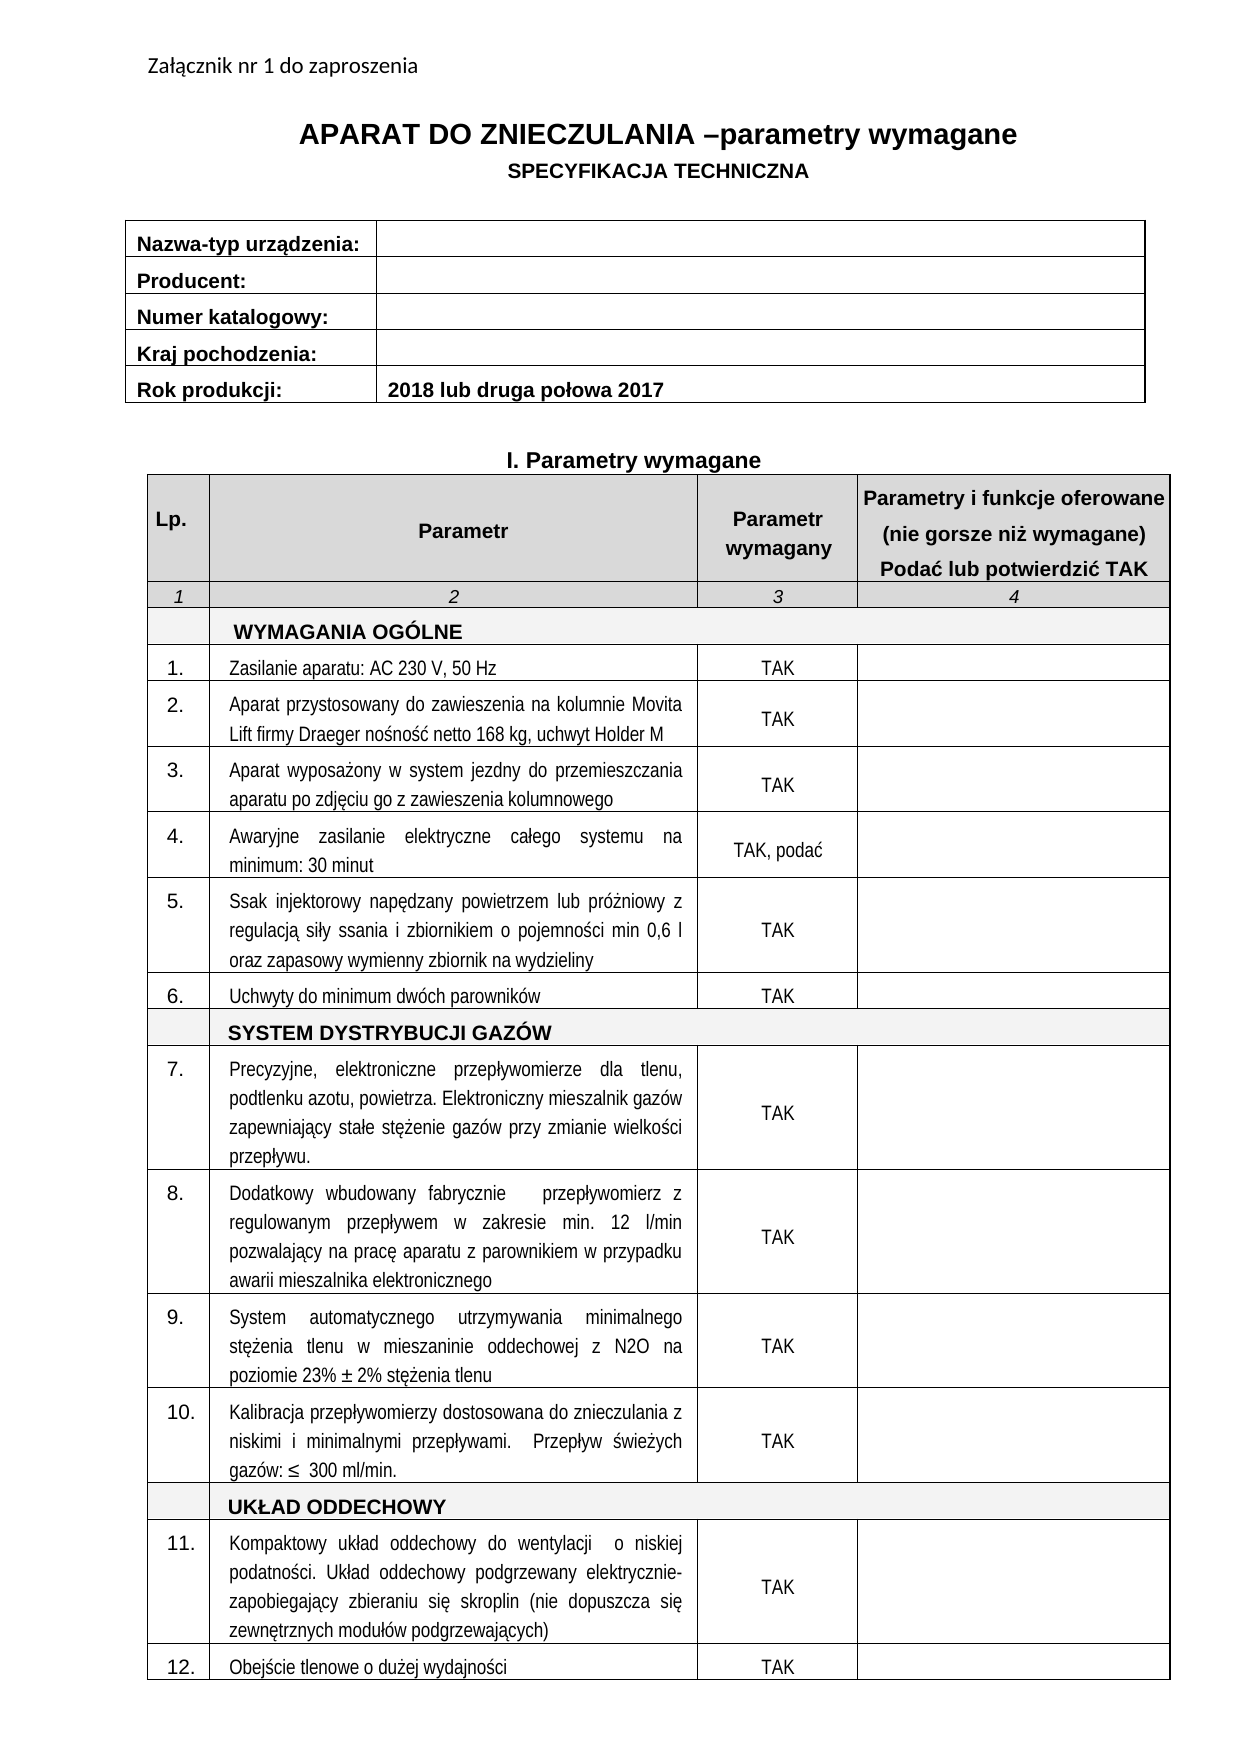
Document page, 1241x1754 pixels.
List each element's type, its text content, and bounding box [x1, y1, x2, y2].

table_cell Producent: [126, 257, 376, 292]
table_cell TAK [698, 1388, 857, 1482]
table_cell Awaryjne zasilanie elektryczne całego systemu na minimum: 30 minut [210, 812, 697, 877]
table_cell Rok produkcji: [126, 366, 376, 402]
table_cell TAK [698, 1170, 857, 1292]
table_cell [858, 747, 1169, 811]
table_cell [377, 330, 1144, 365]
table_cell TAK [698, 681, 857, 746]
table_cell Aparat przystosowany do zawieszenia na kolumnie Movita Lift firmy Draeger nośność netto 168 kg, uchwyt Holder M [210, 681, 697, 746]
table_cell TAK [698, 1644, 857, 1679]
table_cell 2 [210, 582, 697, 607]
table_cell Numer katalogowy: [126, 294, 376, 329]
table_header [377, 221, 1144, 256]
text SPECYFIKACJA TECHNICZNA [148, 156, 1169, 185]
table_cell [148, 812, 209, 877]
table_cell 4 [858, 582, 1169, 607]
table_cell [377, 257, 1144, 292]
table_cell [148, 1009, 209, 1044]
table_cell TAK [698, 1046, 857, 1168]
table_cell [148, 1294, 209, 1387]
table_cell Aparat wyposażony w system jezdny do przemieszczania aparatu po zdjęciu go z zawieszenia kolumnowego [210, 747, 697, 811]
table_cell Kompaktowy układ oddechowy do wentylacji o niskiej podatności. Układ oddechowy podgrzewany elektrycznie- zapobiegający zbieraniu się skroplin (nie dopuszcza się zewnętrznych modułów podgrzewających) [210, 1520, 697, 1642]
table_cell [148, 1520, 209, 1642]
table_cell Ssak injektorowy napędzany powietrzem lub próżniowy z regulacją siły ssania i zbiornikiem o pojemności min 0,6 l oraz zapasowy wymienny zbiornik na wydzieliny [210, 878, 697, 972]
table_cell [148, 1170, 209, 1292]
table_cell TAK [698, 747, 857, 811]
table_cell TAK [698, 878, 857, 972]
table_cell [148, 645, 209, 680]
table_cell [858, 812, 1169, 877]
table_cell [148, 681, 209, 746]
table_cell WYMAGANIA OGÓLNE [210, 608, 1169, 643]
table_cell [858, 681, 1169, 746]
table_header Parametr [210, 475, 697, 581]
table_cell Kraj pochodzenia: [126, 330, 376, 365]
table_cell Obejście tlenowe o dużej wydajności [210, 1644, 697, 1679]
table_cell Dodatkowy wbudowany fabrycznie przepływomierz z regulowanym przepływem w zakresie min. 12 l/min pozwalający na pracę aparatu z parownikiem w przypadku awarii mieszalnika elektronicznego [210, 1170, 697, 1292]
table_cell [858, 1170, 1169, 1292]
table_cell [148, 1388, 209, 1482]
table_cell [858, 1046, 1169, 1168]
table_cell [148, 1046, 209, 1168]
table_header Parametr wymagany [698, 475, 857, 581]
table_cell TAK [698, 973, 857, 1008]
table_cell [858, 878, 1169, 972]
table_cell [858, 645, 1169, 680]
table_cell [858, 1644, 1169, 1679]
table_cell TAK [698, 1294, 857, 1387]
table_cell [148, 608, 209, 643]
table_cell Precyzyjne, elektroniczne przepływomierze dla tlenu, podtlenku azotu, powietrza. Elektroniczny mieszalnik gazów zapewniający stałe stężenie gazów przy zmianie wielkości przepływu. [210, 1046, 697, 1168]
table_cell [148, 878, 209, 972]
table_header Nazwa-typ urządzenia: [126, 221, 376, 256]
table_cell UKŁAD ODDECHOWY [210, 1483, 1169, 1518]
table_cell 2018 lub druga połowa 2017 [377, 366, 1144, 402]
table_cell 1 [148, 582, 209, 607]
table_cell TAK [698, 1520, 857, 1642]
table_cell 3 [698, 582, 857, 607]
table_cell Kalibracja przepływomierzy dostosowana do znieczulania z niskimi i minimalnymi przepływami. Przepływ świeżych gazów: ≤ 300 ml/min. [210, 1388, 697, 1482]
table_cell TAK, podać [698, 812, 857, 877]
text APARAT DO ZNIECZULANIA –parametry wymagane [148, 121, 1169, 150]
table_cell TAK [698, 645, 857, 680]
table_cell [148, 1644, 209, 1679]
table_cell [377, 294, 1144, 329]
table_cell Zasilanie aparatu: AC 230 V, 50 Hz [210, 645, 697, 680]
table_cell [148, 747, 209, 811]
table_header Lp. [148, 475, 209, 581]
text I. Parametry wymagane [110, 444, 1157, 474]
table_cell [148, 1483, 209, 1518]
table_cell Uchwyty do minimum dwóch parowników [210, 973, 697, 1008]
table_cell [858, 973, 1169, 1008]
table_cell SYSTEM DYSTRYBUCJI GAZÓW [210, 1009, 1169, 1044]
table_cell [858, 1520, 1169, 1642]
table_header Parametry i funkcje oferowane (nie gorsze niż wymagane) Podać lub potwierdzić TAK [858, 475, 1169, 581]
table_cell [148, 973, 209, 1008]
table_cell [858, 1294, 1169, 1387]
table_cell [858, 1388, 1169, 1482]
table_cell System automatycznego utrzymywania minimalnego stężenia tlenu w mieszaninie oddechowej z N2O na poziomie 23% ± 2% stężenia tlenu [210, 1294, 697, 1387]
